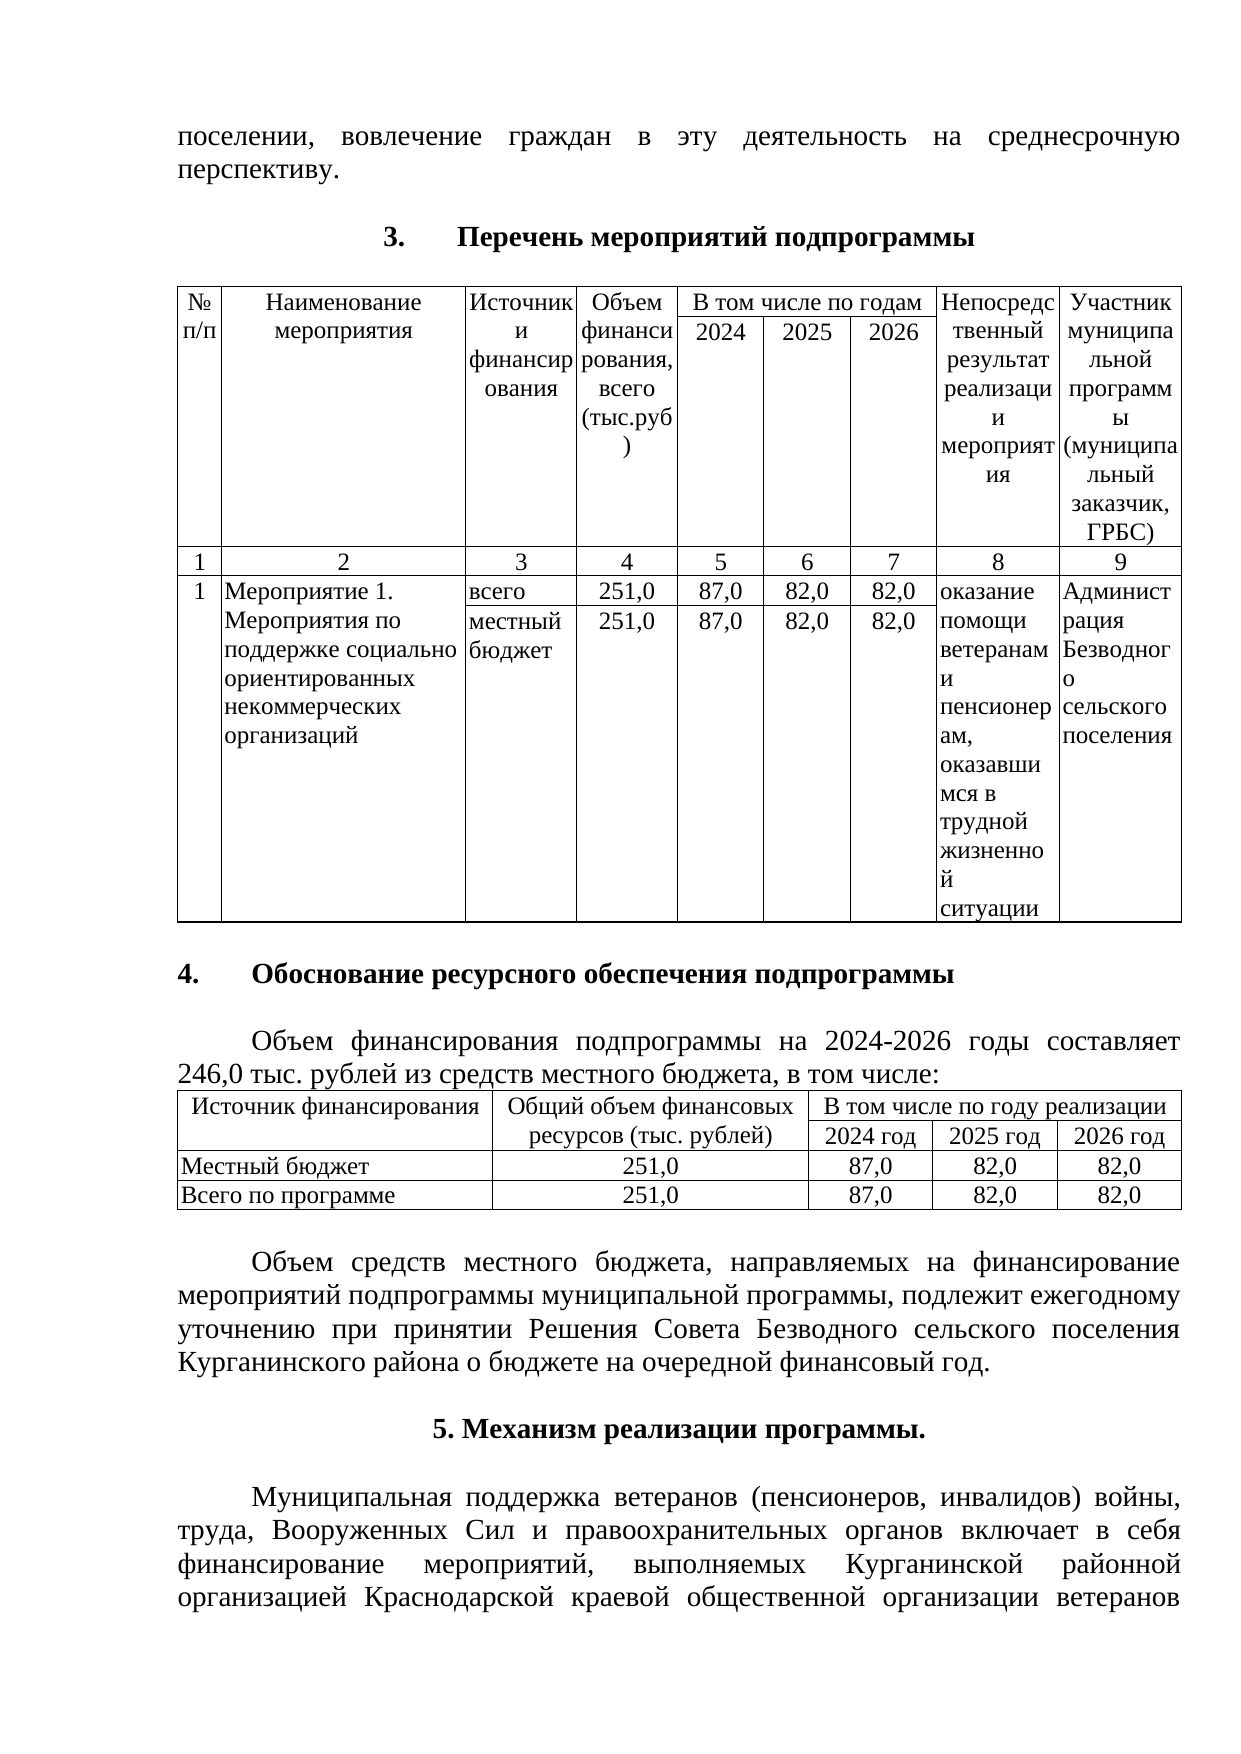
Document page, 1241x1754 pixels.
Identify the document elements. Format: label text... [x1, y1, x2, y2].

text Объем средств местного бюджета, направляемых на финансирование мероприятий подпрограммы муниципальной программы, подлежит ежегодному уточнению при принятии Решения Совета Безводного сельского поселения Курганинского района о бюджете на очередной финансовый год. [177, 1244, 1181, 1378]
table_cell 87,0 [809, 1181, 932, 1209]
table_cell Всего по программе [178, 1181, 492, 1209]
table_cell 82,0 [851, 576, 936, 605]
table_cell 251,0 [577, 576, 677, 605]
table_header № п/п [178, 287, 221, 546]
table_cell 251,0 [577, 606, 677, 921]
table_header Общий объем финансовых ресурсов (тыс. рублей) [493, 1091, 808, 1150]
table_cell 251,0 [493, 1151, 808, 1179]
table_header В том числе по году реализации [809, 1091, 1181, 1120]
text 5. Механизм реализации программы. [177, 1412, 1181, 1445]
table_cell 82,0 [764, 576, 850, 605]
table_cell 2 [222, 547, 465, 575]
table_cell 2024 [678, 317, 763, 546]
table_cell 82,0 [1058, 1151, 1181, 1179]
table_cell 6 [764, 547, 850, 575]
table_header Источники финансирования [466, 287, 576, 546]
table_cell Местный бюджет [178, 1151, 492, 1179]
table_cell 87,0 [678, 576, 763, 605]
table_cell 87,0 [678, 606, 763, 921]
table_header В том числе по годам [678, 287, 936, 316]
table_cell 82,0 [1058, 1181, 1181, 1209]
list Перечень мероприятий подпрограммы [177, 219, 1181, 252]
table_cell Администрация Безводного сельского поселения [1060, 576, 1181, 921]
table_header Участник муниципальной программы (муниципальный заказчик, ГРБС) [1060, 287, 1181, 546]
table_cell 82,0 [933, 1151, 1057, 1179]
table_cell 2025 год [933, 1121, 1057, 1150]
text Объем финансирования подпрограммы на 2024-2026 годы составляет 246,0 тыс. рублей из средств местного бюджета, в том числе: [177, 1023, 1181, 1090]
table_cell местный бюджет [466, 606, 576, 921]
list Обоснование ресурсного обеспечения подпрограммы [177, 956, 1181, 989]
table_cell 251,0 [493, 1181, 808, 1209]
table_cell 8 [937, 547, 1059, 575]
table_cell 1 [178, 576, 221, 921]
table_header Непосредственный результат реализации мероприятия [937, 287, 1059, 546]
table_cell 2026 год [1058, 1121, 1181, 1150]
table_cell 82,0 [851, 606, 936, 921]
table_cell 87,0 [809, 1151, 932, 1179]
table_cell Мероприятие 1. Мероприятия по поддержке социально ориентированных некоммерческих организаций [222, 576, 465, 921]
table_cell 5 [678, 547, 763, 575]
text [177, 1479, 1181, 1613]
table_header Источник финансирования [178, 1091, 492, 1150]
table_cell 4 [577, 547, 677, 575]
table_header Объем финансирования, всего (тыс.руб) [577, 287, 677, 546]
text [177, 118, 1181, 185]
table_header Наименование мероприятия [222, 287, 465, 546]
table_cell 82,0 [933, 1181, 1057, 1209]
table_cell 9 [1060, 547, 1181, 575]
table_cell 1 [178, 547, 221, 575]
table_cell 2025 [764, 317, 850, 546]
table_cell оказание помощи ветеранам и пенсионерам, оказавшимся в трудной жизненной ситуации [937, 576, 1059, 921]
table_cell 82,0 [764, 606, 850, 921]
table_cell 3 [466, 547, 576, 575]
table_cell 2026 [851, 317, 936, 546]
table_cell 2024 год [809, 1121, 932, 1150]
table_cell 7 [851, 547, 936, 575]
table_cell всего [466, 576, 576, 605]
